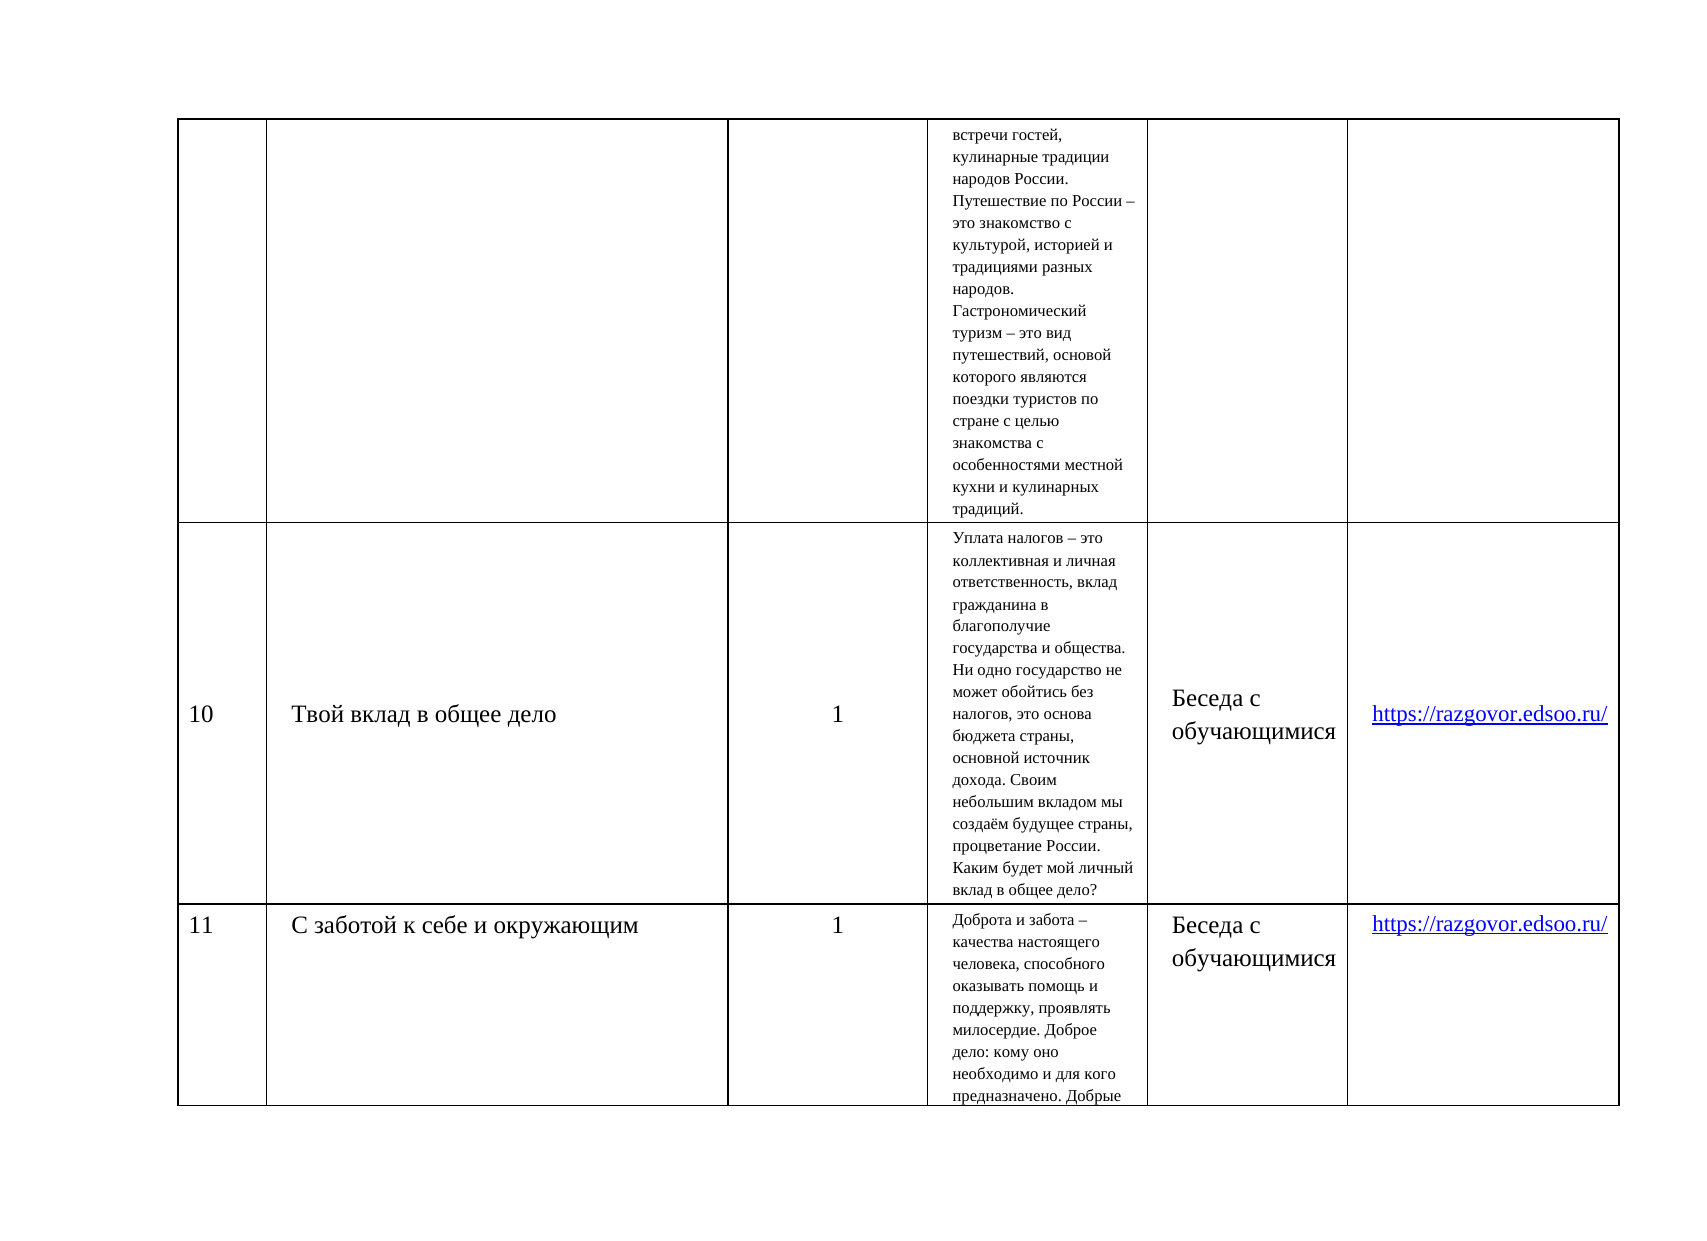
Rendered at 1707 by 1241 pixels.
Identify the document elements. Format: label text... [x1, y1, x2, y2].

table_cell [928, 905, 1147, 1105]
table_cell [1348, 905, 1618, 1105]
table_cell Уплата налогов – это коллективная и личная ответственность, вклад гражданина в благополучие государства и общества. Ни одно государство не может обойтись без налогов, это основа бюджета страны, основной источник дохода. Своим небольшим вкладом мы создаём будущее страны, процветание России. Каким будет мой личный вклад в общее дело? [928, 523, 1147, 903]
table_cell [1148, 905, 1347, 1105]
table_cell 1 [729, 120, 927, 522]
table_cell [1348, 120, 1618, 522]
table_cell 1 [729, 523, 927, 903]
table_cell 10 [179, 523, 266, 903]
table_cell Беседа с обучающимися [1148, 523, 1347, 903]
table_cell 11 [179, 905, 266, 1105]
table_cell https://razgovor.edsoo.ru/ [1348, 523, 1618, 903]
table_cell Твой вклад в общее дело [267, 523, 727, 903]
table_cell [928, 120, 1147, 522]
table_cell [267, 120, 727, 522]
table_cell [267, 905, 727, 1105]
table_cell 9 [179, 120, 266, 522]
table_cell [1148, 120, 1347, 522]
table_cell 1 [729, 905, 927, 1105]
